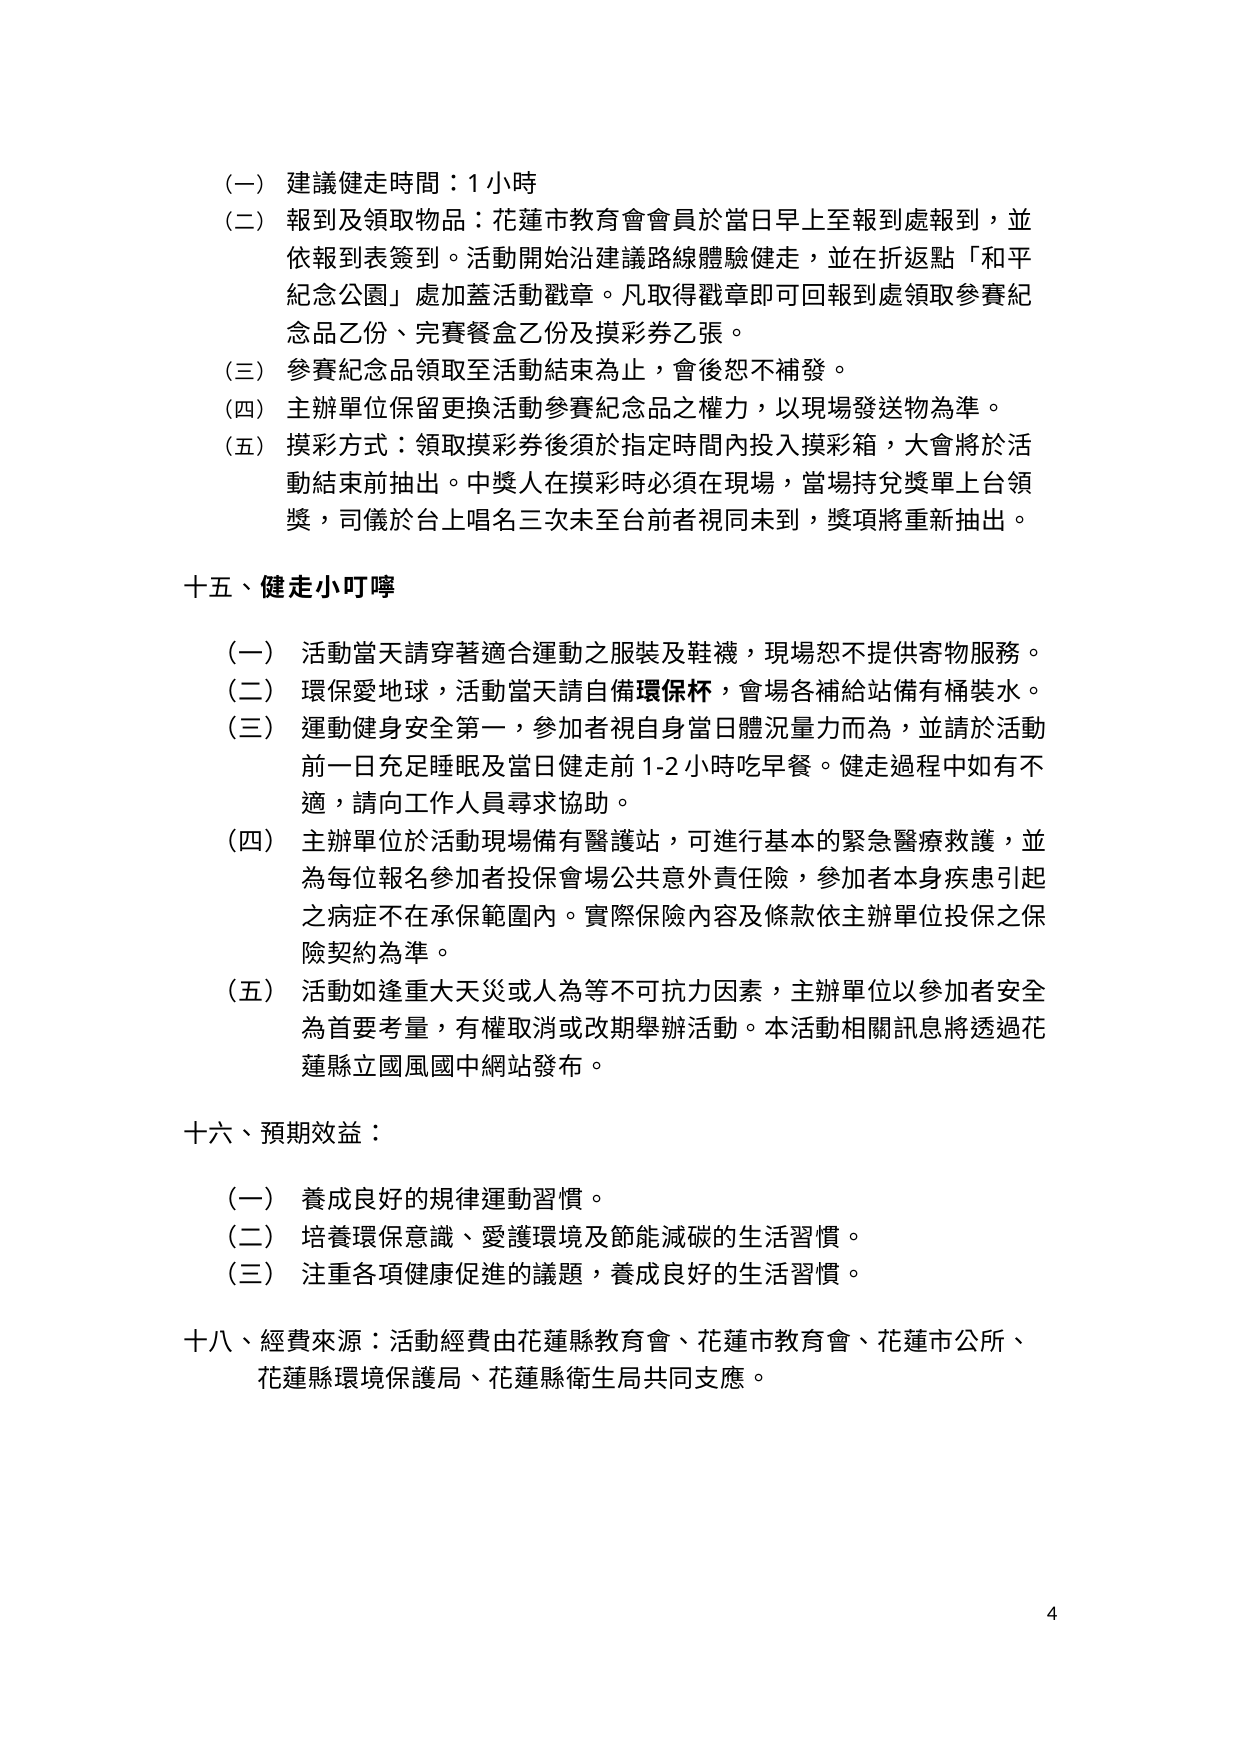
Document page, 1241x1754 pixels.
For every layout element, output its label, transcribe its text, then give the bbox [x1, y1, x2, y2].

list 培養環保意識、愛護環境及節能減碳的生活習慣。 [213, 1217, 1057, 1254]
text 十五、健走小叮嚀 [183, 567, 1057, 604]
list 主辦單位於活動現場備有醫護站，可進行基本的緊急醫療救護，並為每位報名參加者投保會場公共意外責任險，參加者本身疾患引起之病症不在承保範圍內。實際保險內容及條款依主辦單位投保之保險契約為準。 [213, 821, 1057, 971]
list 養成良好的規律運動習慣。 [213, 1179, 1057, 1217]
list 注重各項健康促進的議題，養成良好的生活習慣。 [213, 1254, 1057, 1292]
list 運動健身安全第一，參加者視自身當日體況量力而為，並請於活動前一日充足睡眠及當日健走前1-2小時吃早餐。健走過程中如有不適，請向工作人員尋求協助。 [213, 708, 1057, 821]
list 報到及領取物品：花蓮市教育會會員於當日早上至報到處報到，並依報到表簽到。活動開始沿建議路線體驗健走，並在折返點「和平紀念公園」處加蓋活動戳章。凡取得戳章即可回報到處領取參賽紀念品乙份、完賽餐盒乙份及摸彩券乙張。 [213, 200, 1057, 350]
list 活動如逢重大天災或人為等不可抗力因素，主辦單位以參加者安全為首要考量，有權取消或改期舉辦活動。本活動相關訊息將透過花蓮縣立國風國中網站發布。 [213, 971, 1057, 1083]
list 參賽紀念品領取至活動結束為止，會後恕不補發。 [213, 350, 1057, 387]
list 主辦單位保留更換活動參賽紀念品之權力，以現場發送物為準。 [213, 387, 1057, 425]
text 十六、預期效益： [183, 1112, 1057, 1150]
list 建議健走時間：1小時 [213, 162, 1057, 200]
text 十八、經費來源：活動經費由花蓮縣教育會、花蓮市教育會、花蓮市公所、花蓮縣環境保護局、花蓮縣衛生局共同支應。 [183, 1321, 1057, 1396]
list 環保愛地球，活動當天請自備環保杯，會場各補給站備有桶裝水。 [213, 671, 1057, 708]
list 摸彩方式：領取摸彩券後須於指定時間內投入摸彩箱，大會將於活動結束前抽出。中獎人在摸彩時必須在現場，當場持兌獎單上台領獎，司儀於台上唱名三次未至台前者視同未到，獎項將重新抽出。 [213, 425, 1057, 537]
list 活動當天請穿著適合運動之服裝及鞋襪，現場恕不提供寄物服務。 [213, 633, 1057, 671]
